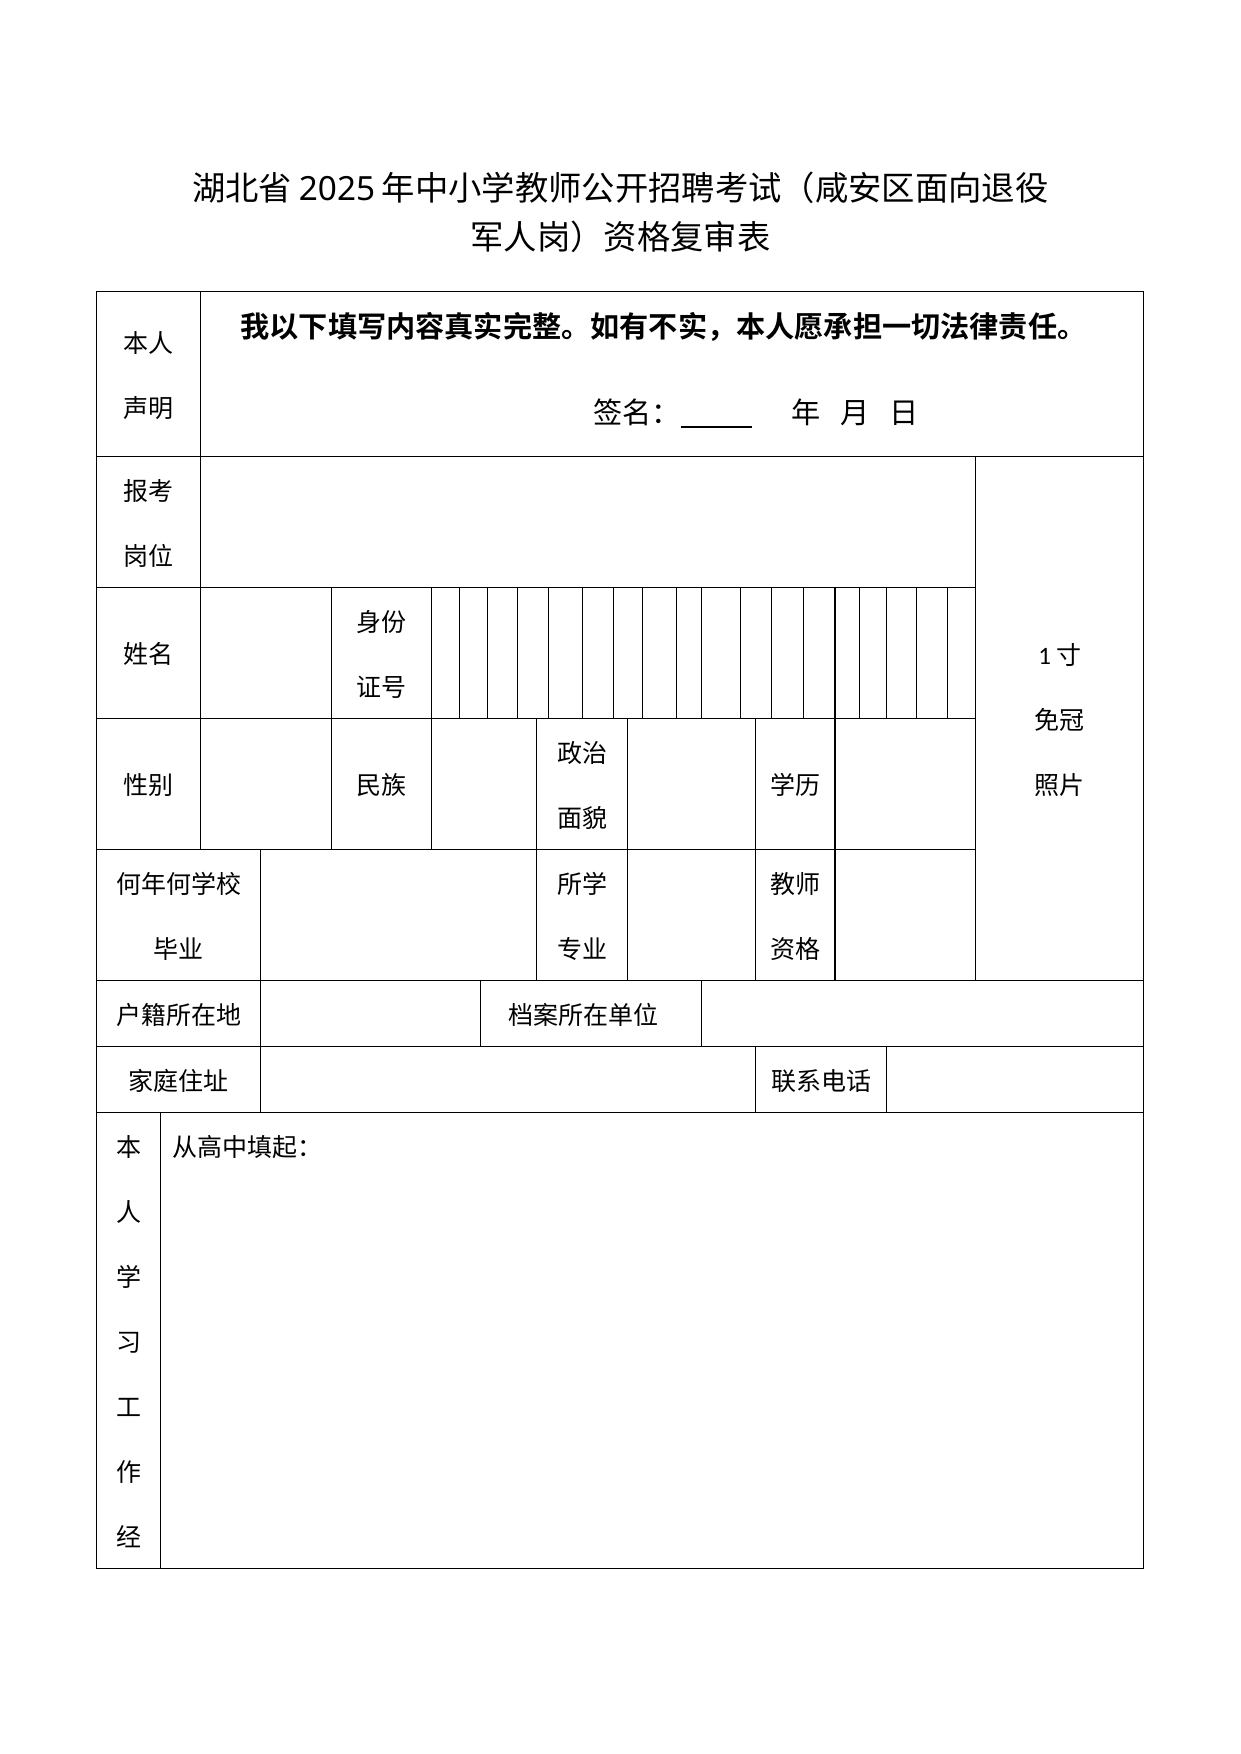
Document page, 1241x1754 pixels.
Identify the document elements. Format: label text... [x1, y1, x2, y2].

table_cell [702, 588, 740, 718]
table_cell 档案所在单位 [481, 981, 701, 1046]
table_cell 学历 [756, 719, 834, 849]
table_cell [261, 981, 480, 1046]
table_cell [201, 719, 331, 849]
text 湖北省2025年中小学教师公开招聘考试（咸安区面向退役军人岗）资格复审表 [187, 162, 1053, 259]
table_cell [948, 588, 975, 718]
table_cell 教师资格 [756, 850, 834, 980]
table_cell [772, 588, 803, 718]
table_cell [702, 981, 1143, 1046]
table_cell 本人学习工作经历 [97, 1113, 160, 1568]
table_cell 何年何学校毕业 [97, 850, 260, 980]
table_cell [432, 588, 459, 718]
table_cell [628, 850, 755, 980]
table_cell [887, 588, 916, 718]
table_cell 报考 岗位 [97, 457, 200, 587]
table_cell 从高中填起： [161, 1113, 1143, 1568]
table_cell [741, 588, 771, 718]
table_cell [261, 850, 536, 980]
table_cell [201, 588, 331, 718]
table_cell [677, 588, 701, 718]
table_cell [488, 588, 517, 718]
table_cell 户籍所在地 [97, 981, 260, 1046]
table_cell 联系电话 [756, 1047, 886, 1112]
table_cell [518, 588, 548, 718]
table_cell [549, 588, 582, 718]
table_cell [836, 719, 975, 849]
table_cell 性别 [97, 719, 200, 849]
table_cell [836, 850, 975, 980]
table_cell 身份 证号 [332, 588, 431, 718]
table_cell [804, 588, 834, 718]
table_cell [614, 588, 642, 718]
table_cell 所学 专业 [537, 850, 627, 980]
table_cell [836, 588, 859, 718]
table_cell [860, 588, 886, 718]
table_cell [917, 588, 947, 718]
table_cell 民族 [332, 719, 431, 849]
table_cell [261, 1047, 755, 1112]
table_header 我以下填写内容真实完整。如有不实，本人愿承担一切法律责任。 签名： 年 月 日 [201, 292, 1143, 456]
table_cell 政治 面貌 [537, 719, 627, 849]
table_cell 家庭住址 [97, 1047, 260, 1112]
table_cell [887, 1047, 1143, 1112]
table_cell [583, 588, 613, 718]
table_header 本人 声明 [97, 292, 200, 456]
table_cell [643, 588, 676, 718]
table_cell [628, 719, 755, 849]
table_cell 姓名 [97, 588, 200, 718]
table_cell 1寸 免冠 照片 [976, 457, 1143, 980]
table_cell [432, 719, 536, 849]
table_cell [201, 457, 975, 587]
table_cell [460, 588, 487, 718]
